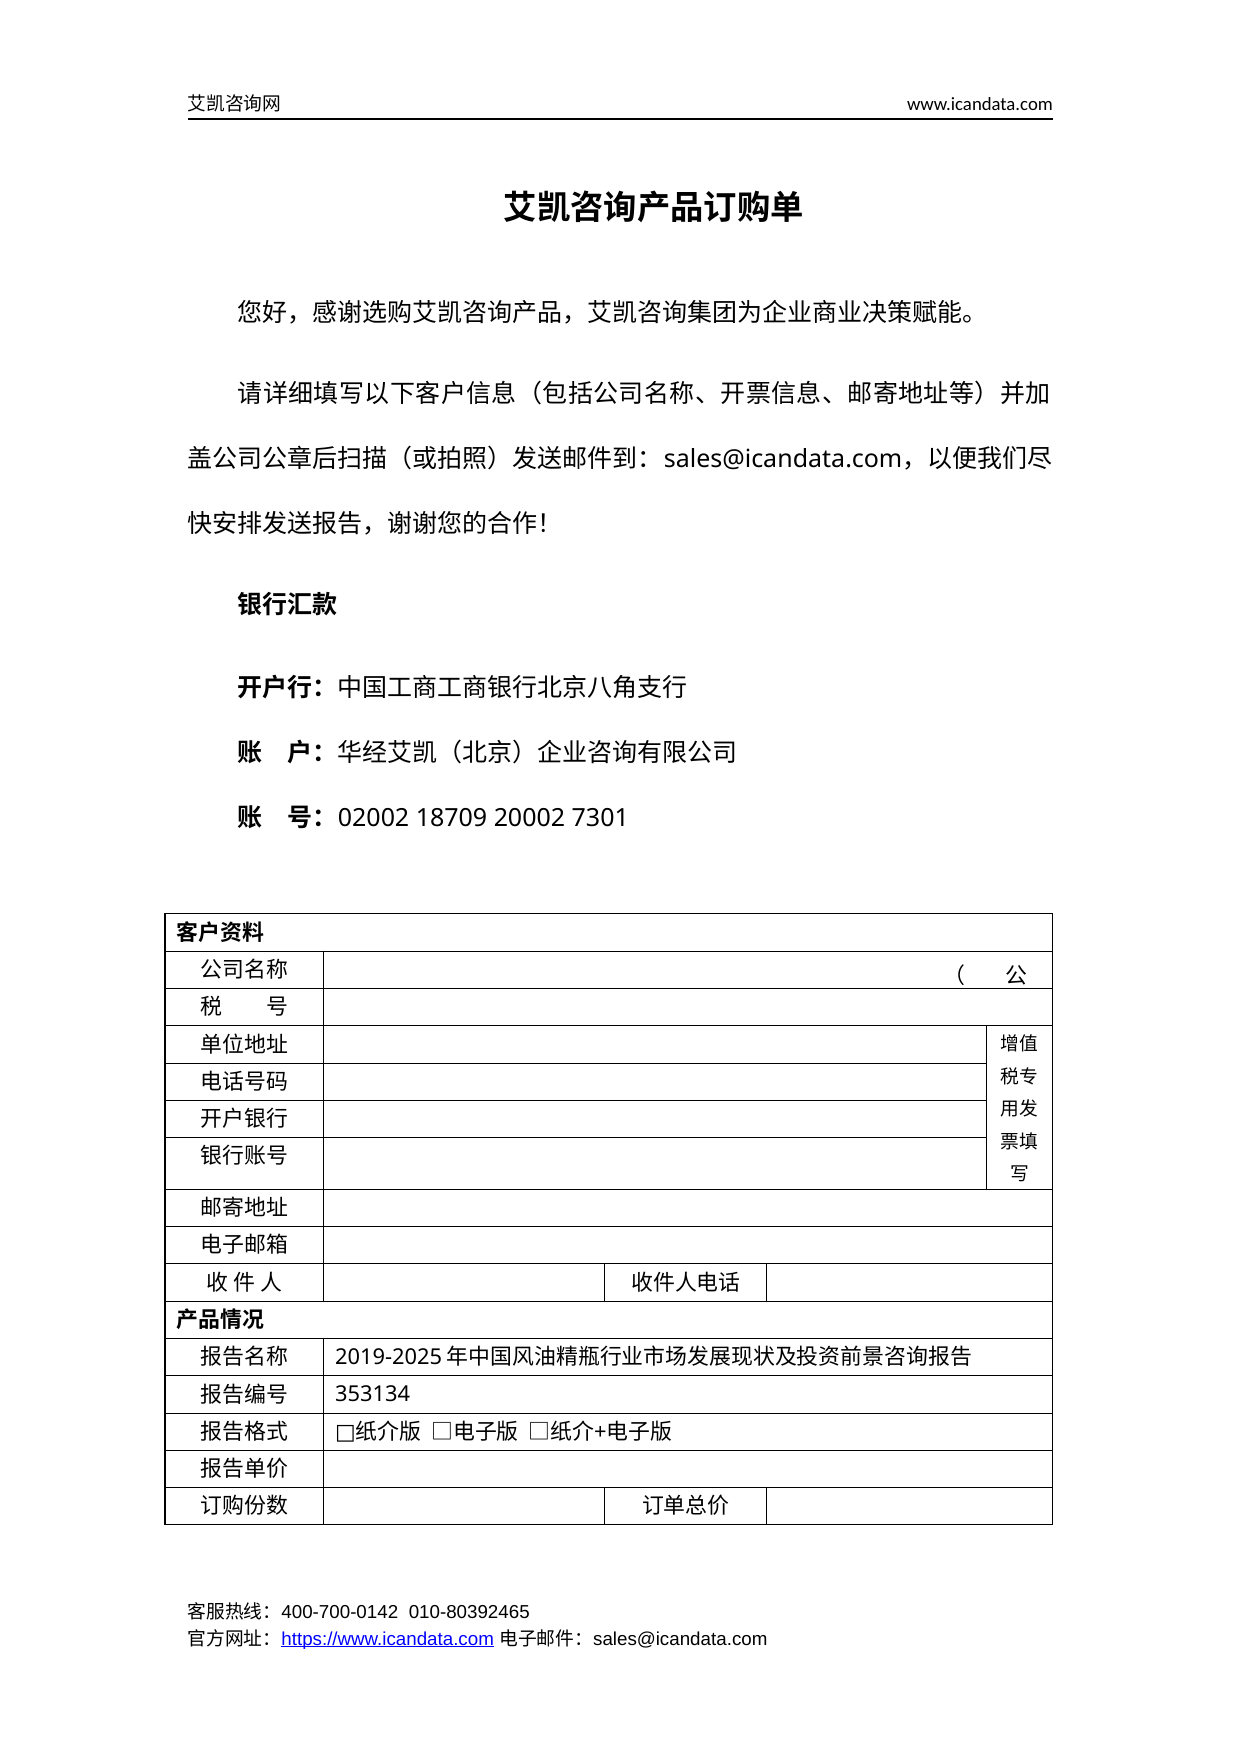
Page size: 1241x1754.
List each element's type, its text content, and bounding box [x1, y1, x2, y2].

table_cell 收 件 人 [166, 1264, 323, 1301]
table_cell [767, 1488, 1052, 1524]
table_cell [324, 1451, 1052, 1487]
table_cell 公司名称 [166, 952, 323, 988]
text 开户行：中国工商工商银行北京八角支行 [187, 653, 1053, 718]
text 账 号：02002 18709 20002 7301 [187, 783, 1053, 848]
text 银行汇款 [187, 570, 1053, 635]
table_header 客户资料 [166, 914, 1052, 951]
table_cell [324, 1101, 986, 1137]
table_cell 产品情况 [166, 1302, 1052, 1338]
table_cell 电话号码 [166, 1064, 323, 1100]
table_cell 报告名称 [166, 1339, 323, 1375]
table_cell 开户银行 [166, 1101, 323, 1137]
table_cell 2019-2025年中国风油精瓶行业市场发展现状及投资前景咨询报告 [324, 1339, 1052, 1375]
text 您好，感谢选购艾凯咨询产品，艾凯咨询集团为企业商业决策赋能。 [187, 278, 1053, 343]
table_cell 电子邮箱 [166, 1227, 323, 1263]
table_cell 订单总价 [605, 1488, 766, 1524]
table_cell 税 号 [166, 989, 323, 1025]
table_cell 银行账号 [166, 1138, 323, 1189]
table_cell [767, 1264, 1052, 1301]
table_cell [324, 1488, 604, 1524]
table_cell [324, 989, 1052, 1025]
table_cell [324, 1227, 1052, 1263]
table_cell 订购份数 [166, 1488, 323, 1524]
text 账 户：华经艾凯（北京）企业咨询有限公司 [187, 718, 1053, 783]
table_cell 单位地址 [166, 1026, 323, 1062]
table_cell [324, 1026, 986, 1062]
text 艾凯咨询产品订购单 [187, 172, 1053, 237]
table_cell [324, 1138, 986, 1189]
table_cell 收件人电话 [605, 1264, 766, 1301]
table_cell □纸介版 □电子版 □纸介+电子版 [324, 1414, 1052, 1450]
table_cell 报告格式 [166, 1414, 323, 1450]
table_cell [324, 952, 1052, 988]
table_cell 报告编号 [166, 1376, 323, 1412]
table_cell [324, 1064, 986, 1100]
table_cell [324, 1190, 1052, 1226]
table_cell 353134 [324, 1376, 1052, 1412]
table_cell 报告单价 [166, 1451, 323, 1487]
table_cell 邮寄地址 [166, 1190, 323, 1226]
table_cell [324, 1264, 604, 1301]
table_cell 增值税专用发票填写 [987, 1026, 1052, 1189]
text 请详细填写以下客户信息（包括公司名称、开票信息、邮寄地址等）并加盖公司公章后扫描（或拍照）发送邮件到：sales@icandata.com，以便我们尽快安排发送报告，谢谢您的合作！ [187, 359, 1053, 554]
